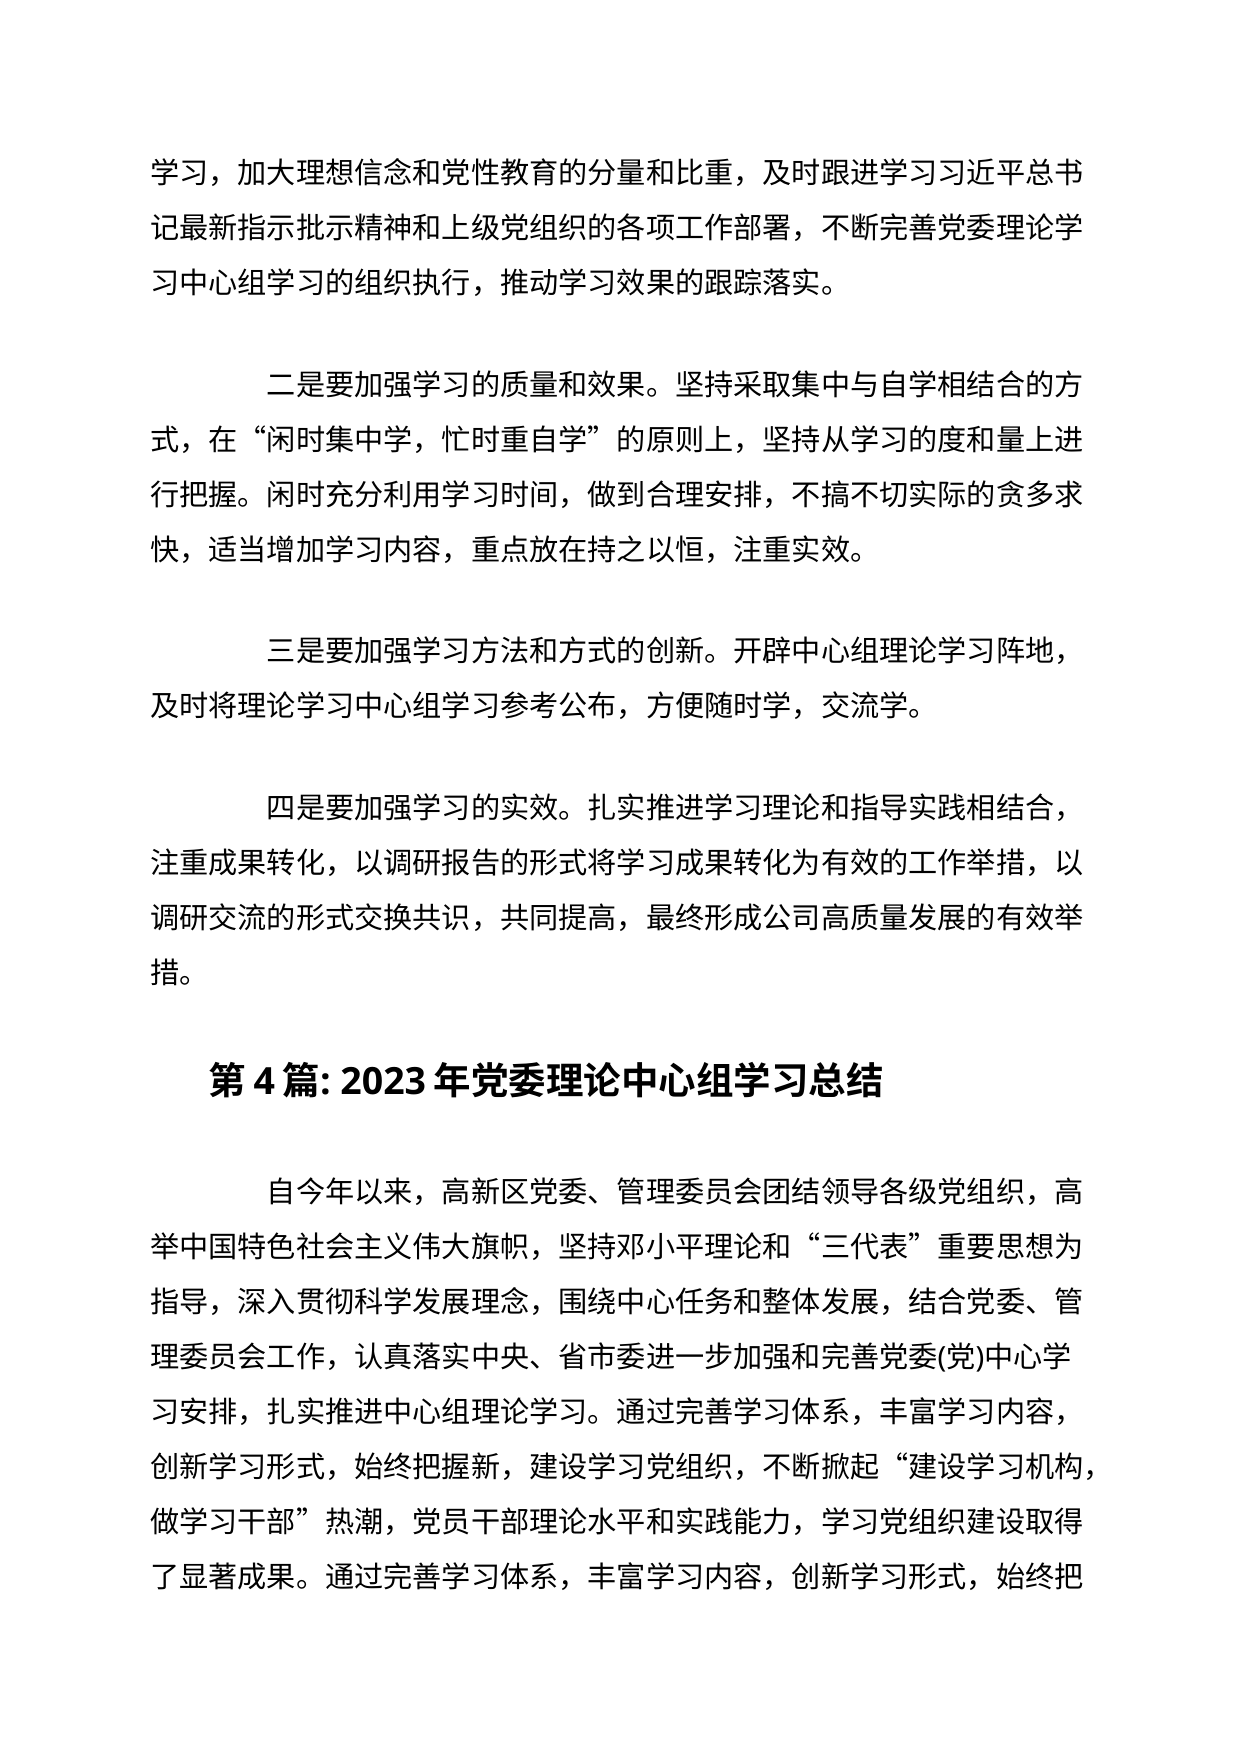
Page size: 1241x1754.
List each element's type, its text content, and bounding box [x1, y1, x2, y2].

text 第4篇: 2023年党委理论中心组学习总结 [150, 1051, 1090, 1106]
text 三是要加强学习方法和方式的创新。开辟中心组理论学习阵地，及时将理论学习中心组学习参考公布，方便随时学，交流学。 [150, 628, 1090, 725]
text 四是要加强学习的实效。扎实推进学习理论和指导实践相结合，注重成果转化，以调研报告的形式将学习成果转化为有效的工作举措，以调研交流的形式交换共识，共同提高，最终形成公司高质量发展的有效举措。 [150, 785, 1090, 992]
text 二是要加强学习的质量和效果。坚持采取集中与自学相结合的方式，在“闲时集中学，忙时重自学”的原则上，坚持从学习的度和量上进行把握。闲时充分利用学习时间，做到合理安排，不搞不切实际的贪多求快，适当增加学习内容，重点放在持之以恒，注重实效。 [150, 362, 1090, 568]
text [150, 1169, 1090, 1595]
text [150, 150, 1090, 302]
